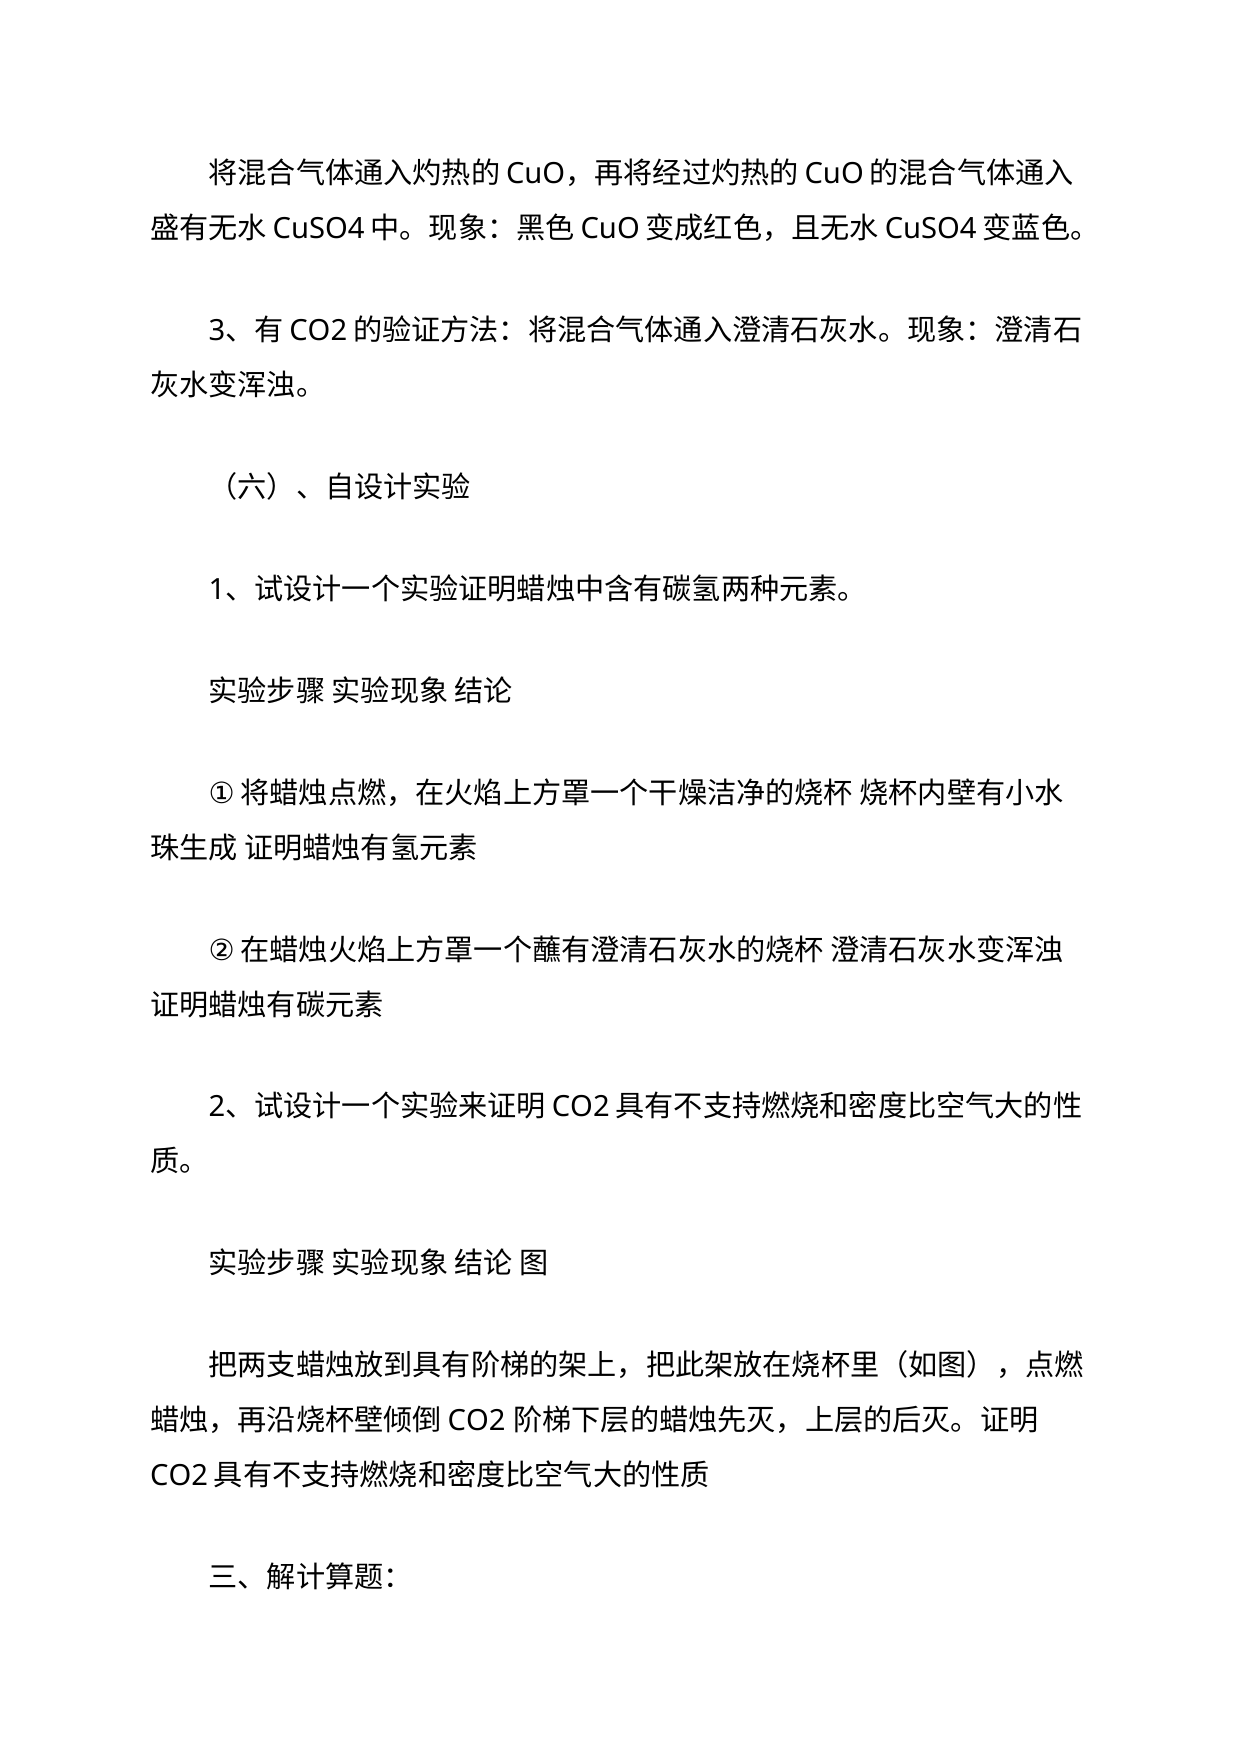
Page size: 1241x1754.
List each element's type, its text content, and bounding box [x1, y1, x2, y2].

text 1、试设计一个实验证明蜡烛中含有碳氢两种元素。 [150, 566, 1090, 608]
text 实验步骤 实验现象 结论 图 [150, 1239, 1090, 1282]
text 把两支蜡烛放到具有阶梯的架上，把此架放在烧杯里（如图），点燃蜡烛，再沿烧杯壁倾倒CO2 阶梯下层的蜡烛先灭，上层的后灭。证明CO2具有不支持燃烧和密度比空气大的性质 [150, 1341, 1090, 1494]
text 3、有CO2的验证方法：将混合气体通入澄清石灰水。现象：澄清石灰水变浑浊。 [150, 307, 1090, 404]
text 2、试设计一个实验来证明CO2具有不支持燃烧和密度比空气大的性质。 [150, 1083, 1090, 1180]
text 实验步骤 实验现象 结论 [150, 667, 1090, 710]
text ①将蜡烛点燃，在火焰上方罩一个干燥洁净的烧杯 烧杯内壁有小水珠生成 证明蜡烛有氢元素 [150, 769, 1090, 867]
text ②在蜡烛火焰上方罩一个蘸有澄清石灰水的烧杯 澄清石灰水变浑浊 证明蜡烛有碳元素 [150, 926, 1090, 1023]
text 三、解计算题： [150, 1553, 1090, 1596]
text 将混合气体通入灼热的CuO，再将经过灼热的CuO的混合气体通入盛有无水CuSO4中。现象：黑色CuO变成红色，且无水CuSO4变蓝色。 [150, 150, 1090, 247]
text （六）、自设计实验 [150, 464, 1090, 506]
